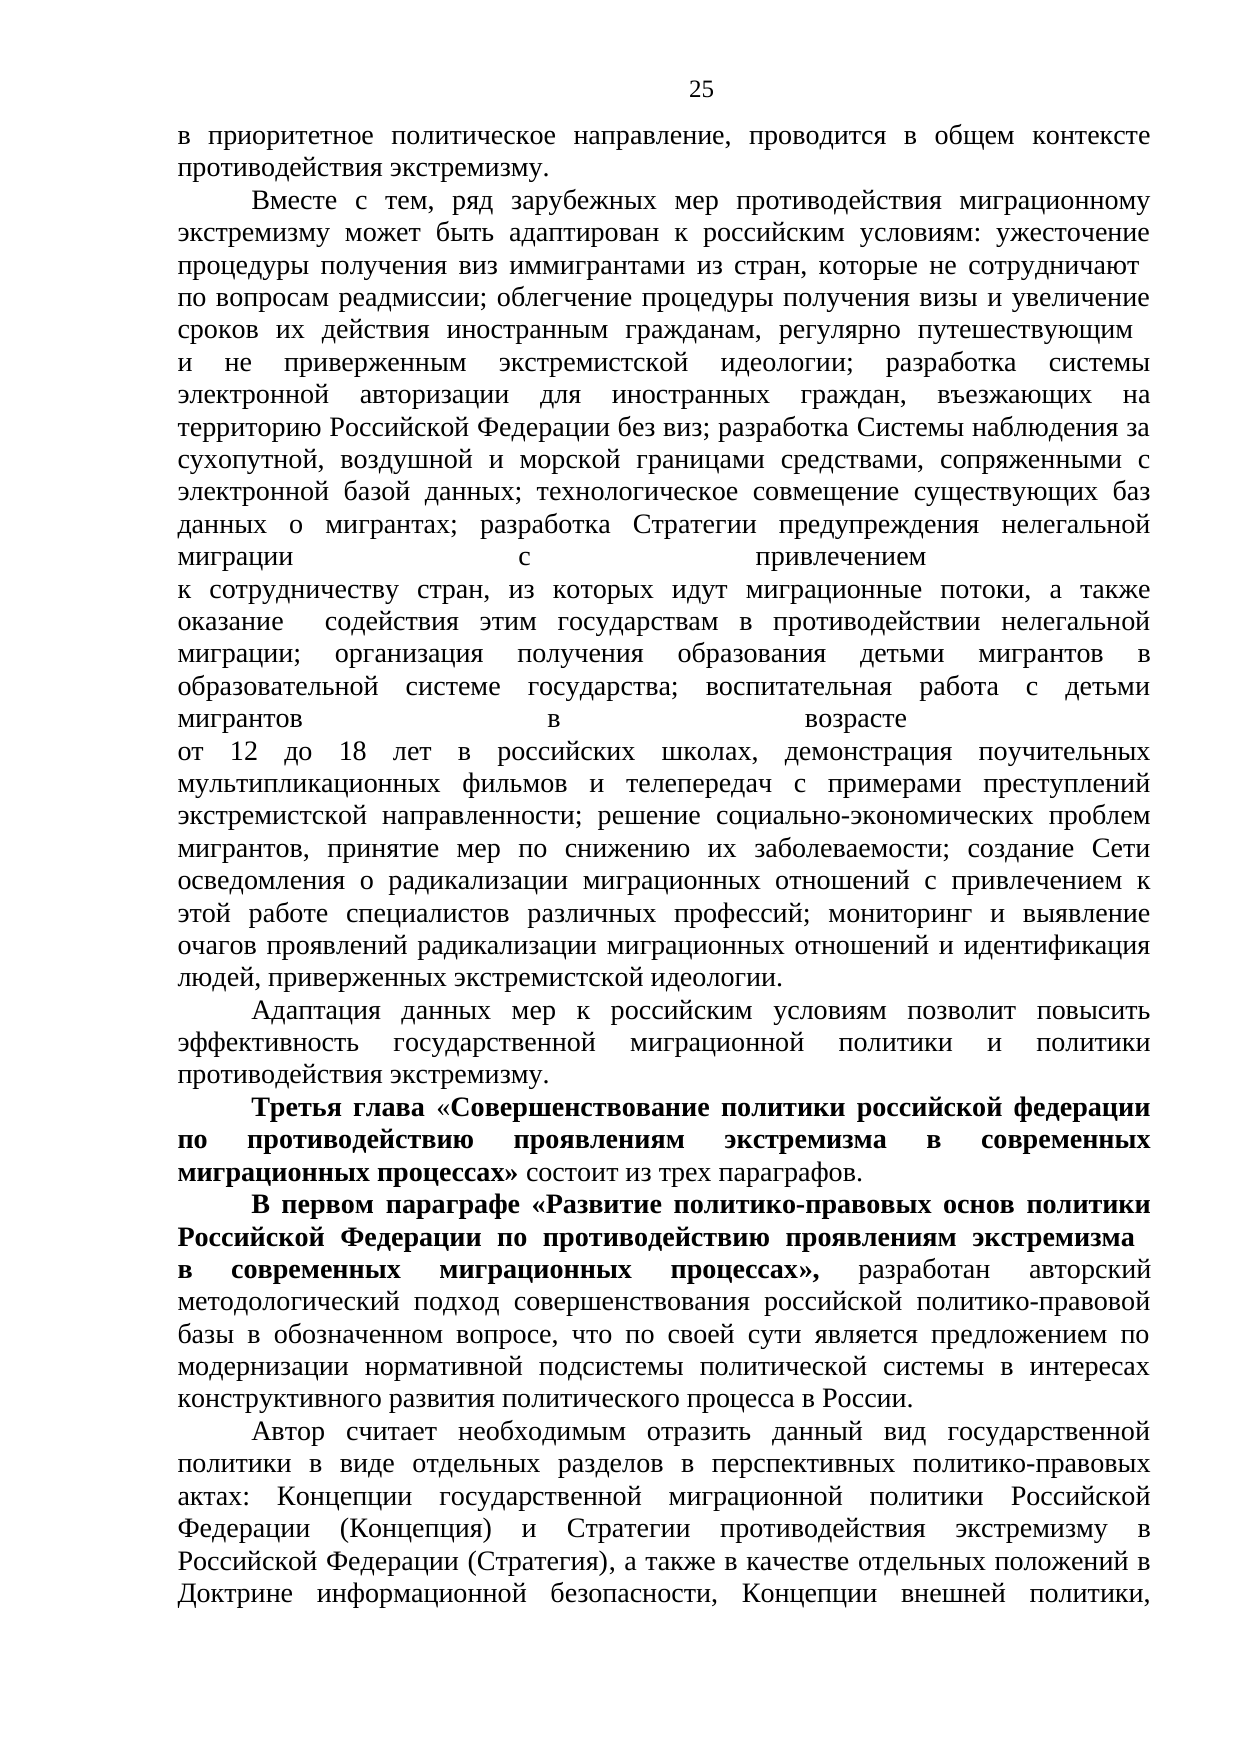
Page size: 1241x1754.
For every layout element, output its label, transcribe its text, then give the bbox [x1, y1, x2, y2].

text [177, 118, 1152, 183]
text Третья глава «Совершенствование политики российской федерации по противодействию проявлениям экстремизма в современных миграционных процессах» состоит из трех параграфов. [177, 1090, 1152, 1187]
text Вместе с тем, ряд зарубежных мер противодействия миграционному экстремизму может быть адаптирован к российским условиям: ужесточение процедуры получения виз иммигрантами из стран, которые не сотрудничают по вопросам реадмиссии; облегчение процедуры получения визы и увеличение сроков их действия иностранным гражданам, регулярно путешествующим и не приверженным экстремистской идеологии; разработка системы электронной авторизации для иностранных граждан, въезжающих на территорию Российской Федерации без виз; разработка Системы наблюдения за сухопутной, воздушной и морской границами средствами, сопряженными с электронной базой данных; технологическое совмещение существующих баз данных о мигрантах; разработка Стратегии предупреждения нелегальной миграции с привлечением к сотрудничеству стран, из которых идут миграционные потоки, а также оказание содействия этим государствам в противодействии нелегальной миграции; организация получения образования детьми мигрантов в образовательной системе государства; воспитательная работа с детьми мигрантов в возрасте от 12 до 18 лет в российских школах, демонстрация поучительных мультипликационных фильмов и телепередач с примерами преступлений экстремистской направленности; решение социально-экономических проблем мигрантов, принятие мер по снижению их заболеваемости; создание Сети осведомления о радикализации миграционных отношений с привлечением к этой работе специалистов различных профессий; мониторинг и выявление очагов проявлений радикализации миграционных отношений и идентификация людей, приверженных экстремистской идеологии. [177, 183, 1152, 993]
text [177, 1414, 1152, 1608]
text Адаптация данных мер к российским условиям позволит повысить эффективность государственной миграционной политики и политики противодействия экстремизму. [177, 993, 1152, 1090]
text В первом параграфе «Развитие политико-правовых основ политики Российской Федерации по противодействию проявлениям экстремизма в современных миграционных процессах», разработан авторский методологический подход совершенствования российской политико-правовой базы в обозначенном вопросе, что по своей сути является предложением по модернизации нормативной подсистемы политической системы в интересах конструктивного развития политического процесса в России. [177, 1187, 1152, 1414]
